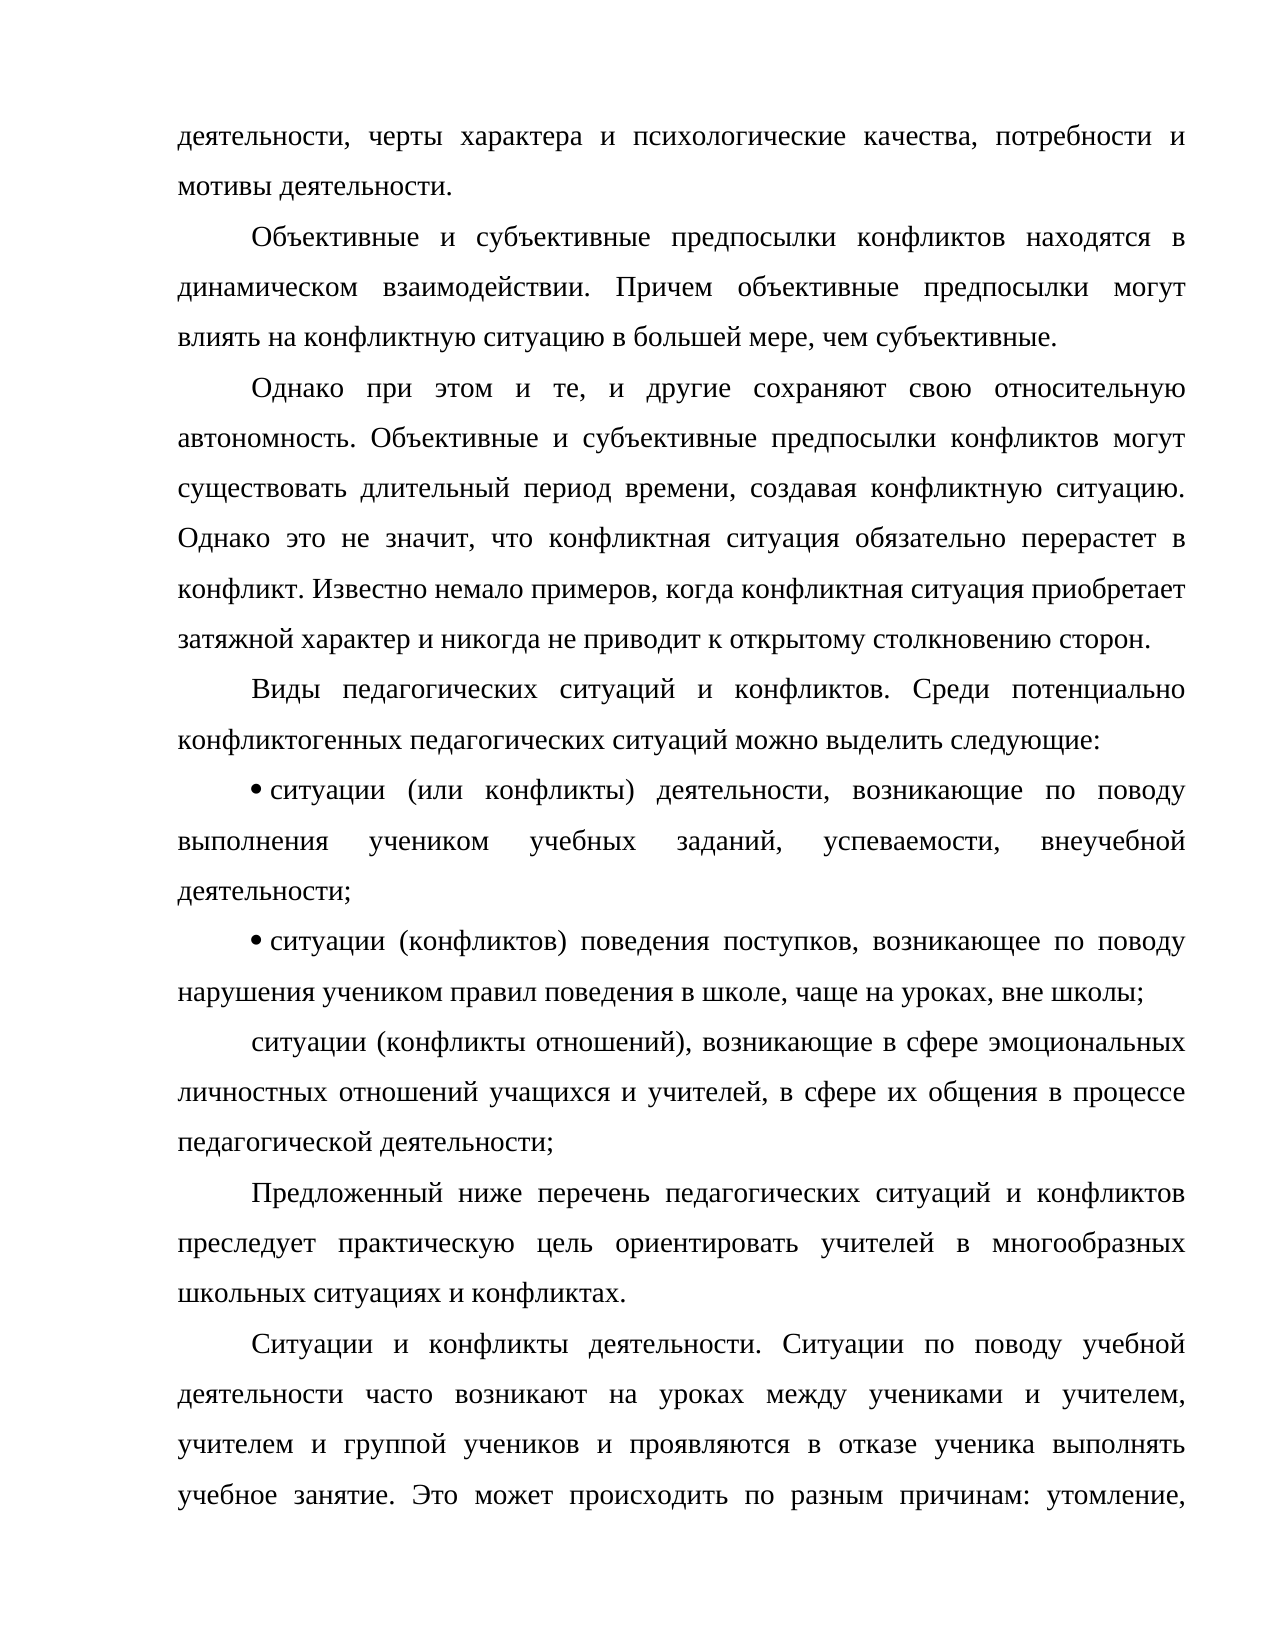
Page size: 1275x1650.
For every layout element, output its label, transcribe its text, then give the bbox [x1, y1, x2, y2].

text Объективные и субъективные предпосылки конфликтов находятся в динамическом взаимодействии. Причем объективные предпосылки могут влиять на конфликтную ситуацию в большей мере, чем субъективные. [177, 219, 1186, 353]
list Предложенный ниже перечень педагогических ситуаций и конфликтов преследует практическую цель ориентировать учителей в многообразных школьных ситуациях и конфликтах. [177, 1175, 1186, 1309]
list ситуации (конфликтов) поведения поступков, возникающее по поводу нарушения учеником правил поведения в школе, чаще на уроках, вне школы; [177, 923, 1186, 1007]
list ситуации (конфликты отношений), возникающие в сфере эмоциональных личностных отношений учащихся и учителей, в сфере их общения в процессе педагогической деятельности; [177, 1024, 1186, 1158]
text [177, 118, 1186, 202]
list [177, 1326, 1186, 1510]
text Виды педагогических ситуаций и конфликтов. Среди потенциально конфликтогенных педагогических ситуаций можно выделить следующие: [177, 672, 1186, 755]
list ситуации (или конфликты) деятельности, возникающие по поводу выполнения учеником учебных заданий, успеваемости, внеучебной деятельности; [177, 772, 1186, 906]
text Однако при этом и те, и другие сохраняют свою относительную автономность. Объективные и субъективные предпосылки конфликтов могут существовать длительный период времени, создавая конфликтную ситуацию. Однако это не значит, что конфликтная ситуация обязательно перерастет в конфликт. Известно немало примеров, когда конфликтная ситуация приобретает затяжной характер и никогда не приводит к открытому столкновению сторон. [177, 370, 1186, 655]
